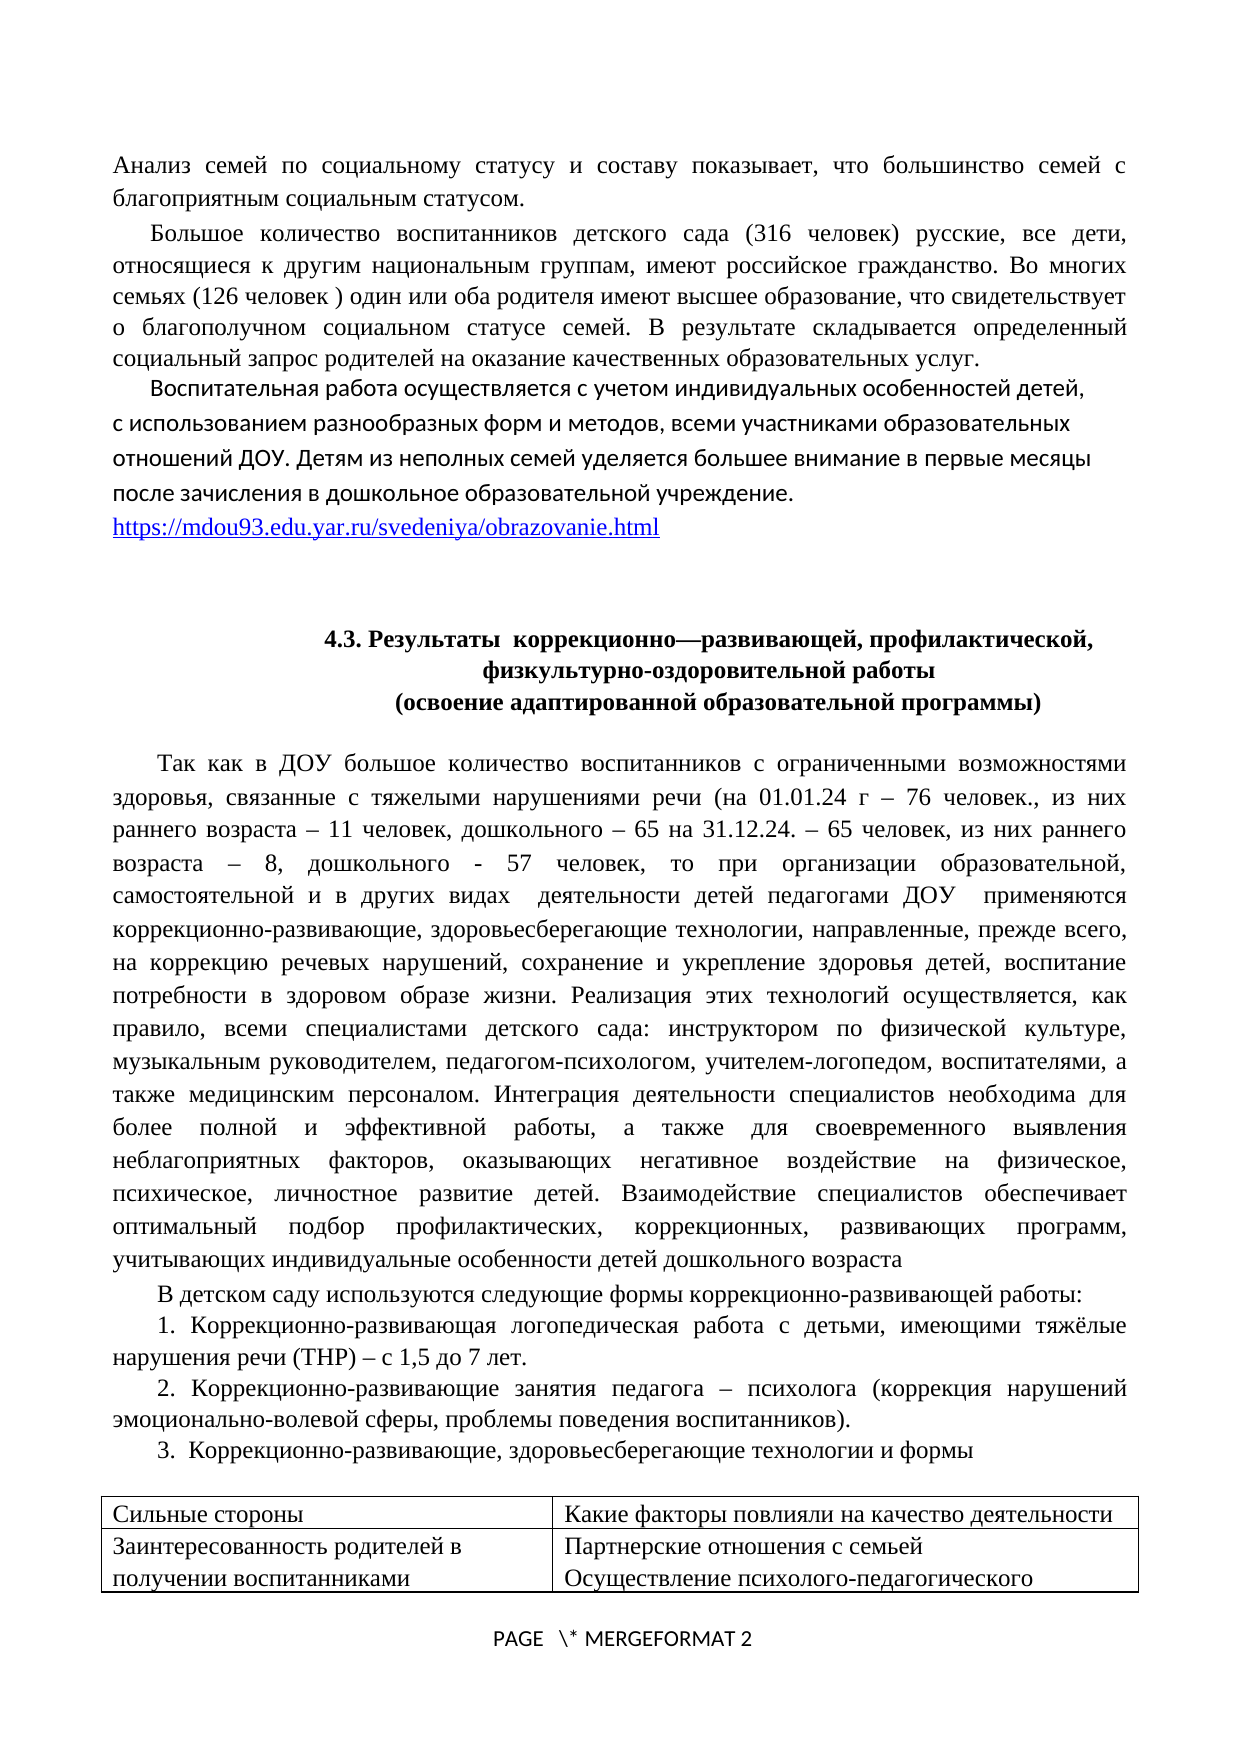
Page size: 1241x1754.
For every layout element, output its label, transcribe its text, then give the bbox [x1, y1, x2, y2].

text 1. Коррекционно-развивающая логопедическая работа с детьми, имеющими тяжёлые нарушения речи (ТНР) – с 1,5 до 7 лет. [112, 1308, 1128, 1371]
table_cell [102, 1529, 552, 1591]
text Воспитательная работа осуществляется с учетом индивидуальных особенностей детей, с использованием разнообразных форм и методов, всеми участниками образовательных отношений ДОУ. Детям из неполных семей уделяется большее внимание в первые месяцы после зачисления в дошкольное образовательной учреждение. https://mdou93.edu.yar.ru/svedeniya/obrazovanie.html [112, 372, 1128, 541]
text 2. Коррекционно-развивающие занятия педагога – психолога (коррекция нарушений эмоционально-волевой сферы, проблемы поведения воспитанников). [112, 1371, 1128, 1433]
text 3. Коррекционно-развивающие, здоровьесберегающие технологии и формы [112, 1433, 1128, 1464]
text Анализ семей по социальному статусу и составу показывает, что большинство семей с благоприятным социальным статусом. [112, 150, 1128, 212]
table_header Сильные стороны [102, 1497, 552, 1528]
subtitle 4.3. Результаты коррекционно—развивающей, профилактической, физкультурно-оздоровительной работы [290, 622, 1128, 684]
text Большое количество воспитанников детского сада (316 человек) русские, все дети, относящиеся к другим национальным группам, имеют российское гражданство. Во многих семьях (126 человек ) один или оба родителя имеют высшее образование, что свидетельствует о благополучном социальном статусе семей. В результате складывается определенный социальный запрос родителей на оказание качественных образовательных услуг. [112, 216, 1128, 372]
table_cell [553, 1529, 1138, 1591]
table_header Какие факторы повлияли на качество деятельности [553, 1497, 1138, 1528]
text В детском саду используются следующие формы коррекционно-развивающей работы: [112, 1277, 1128, 1308]
text Так как в ДОУ большое количество воспитанников с ограниченными возможностями здоровья, связанные с тяжелыми нарушениями речи (на 01.01.24 г – 76 человек., из них раннего возраста – 11 человек, дошкольного – 65 на 31.12.24. – 65 человек, из них раннего возраста – 8, дошкольного - 57 человек, то при организации образовательной, самостоятельной и в других видах деятельности детей педагогами ДОУ применяются коррекционно-развивающие, здоровьесберегающие технологии, направленные, прежде всего, на коррекцию речевых нарушений, сохранение и укрепление здоровья детей, воспитание потребности в здоровом образе жизни. Реализация этих технологий осуществляется, как правило, всеми специалистами детского сада: инструктором по физической культуре, музыкальным руководителем, педагогом-психологом, учителем-логопедом, воспитателями, а также медицинским персоналом. Интеграция деятельности специалистов необходима для более полной и эффективной работы, а также для своевременного выявления неблагоприятных факторов, оказывающих негативное воздействие на физическое, психическое, личностное развитие детей. Взаимодействие специалистов обеспечивает оптимальный подбор профилактических, коррекционных, развивающих программ, учитывающих индивидуальные особенности детей дошкольного возраста [112, 748, 1128, 1273]
subtitle (освоение адаптированной образовательной программы) [308, 684, 1128, 716]
